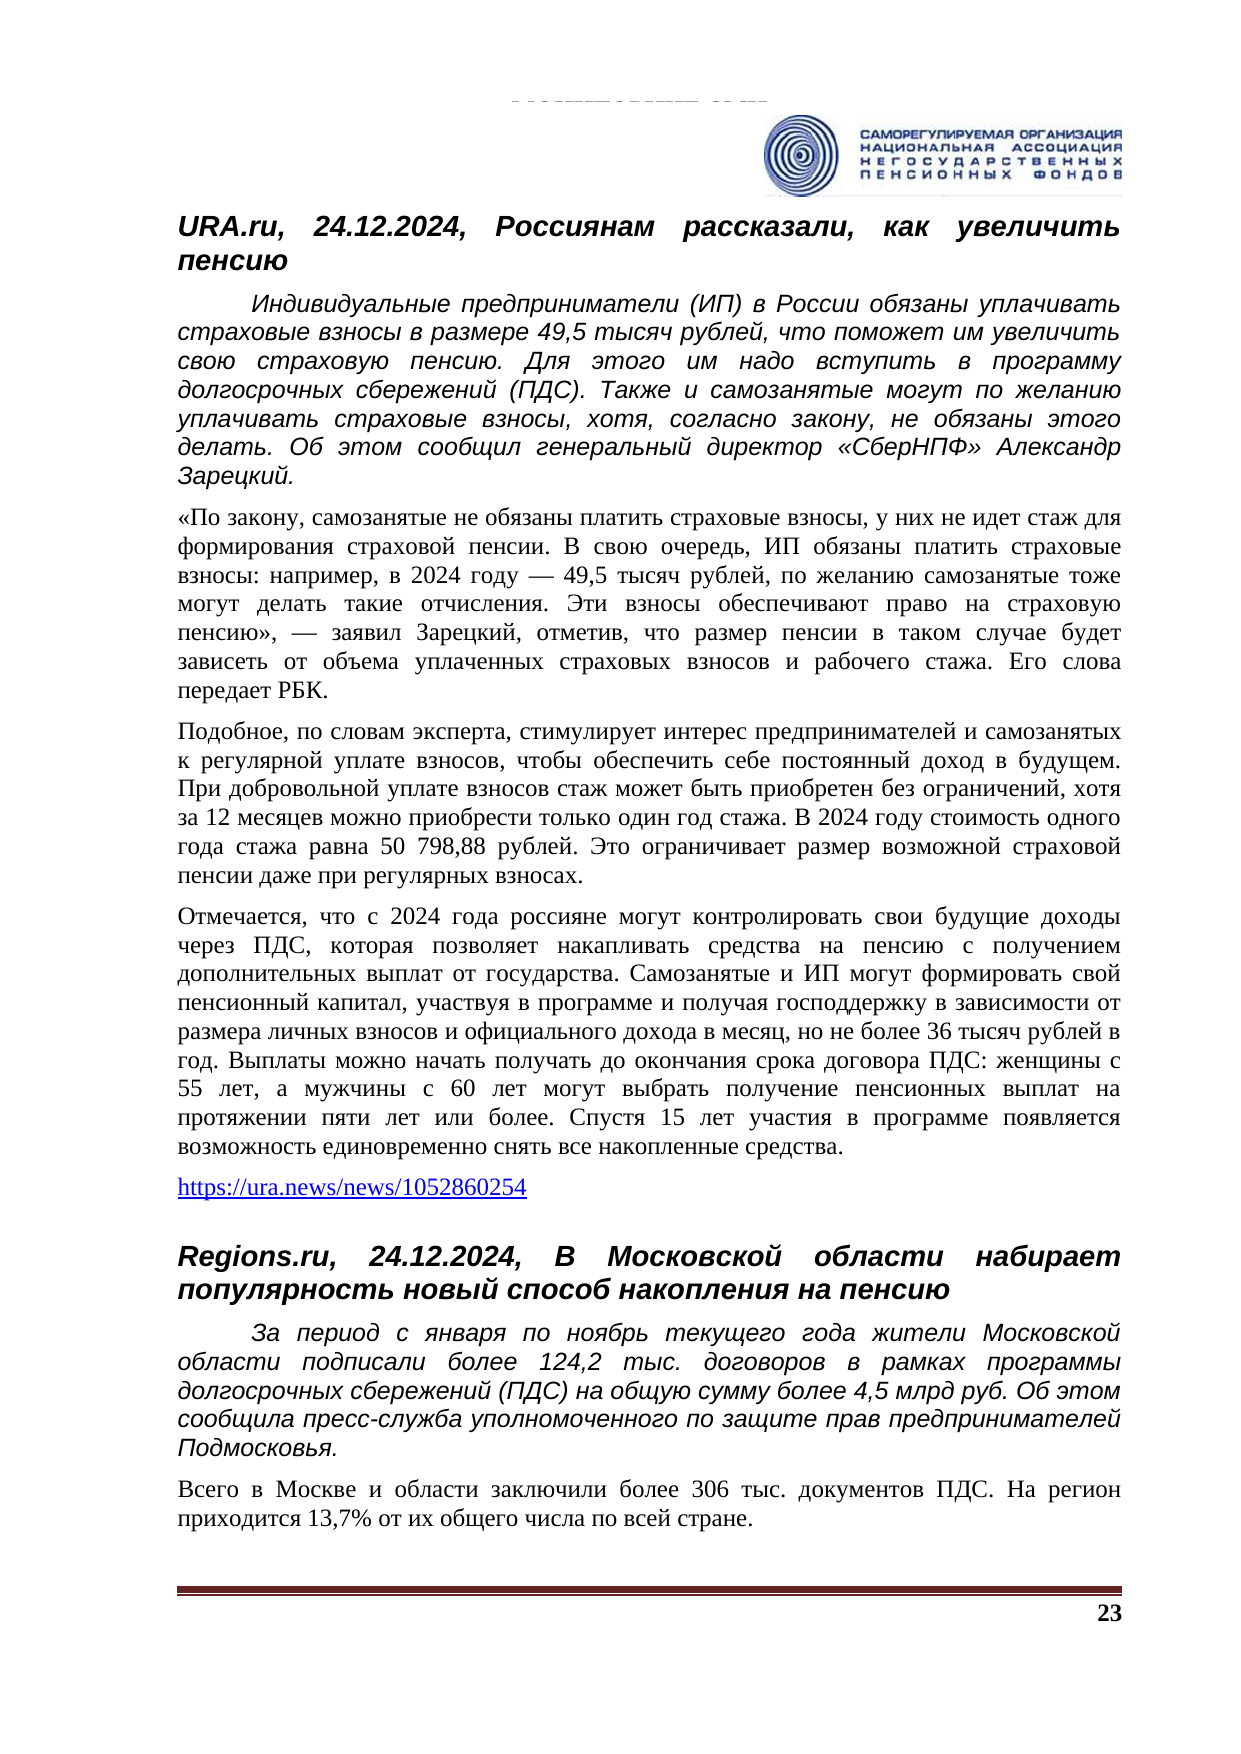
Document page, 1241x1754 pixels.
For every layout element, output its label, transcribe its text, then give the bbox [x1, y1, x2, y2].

subtitle Индивидуальные предприниматели (ИП) в России обязаны уплачивать страховые взносы в размере 49,5 тысяч рублей, что поможет им увеличить свою страховую пенсию. Для этого им надо вступить в программу долгосрочных сбережений (ПДС). Также и самозанятые могут по желанию уплачивать страховые взносы, хотя, согласно закону, не обязаны этого делать. Об этом сообщил генеральный директор «СберНПФ» Александр Зарецкий. [177, 288, 1122, 490]
subtitle За период с января по ноябрь текущего года жители Московской области подписали более 124,2 тыс. договоров в рамках программы долгосрочных сбережений (ПДС) на общую сумму более 4,5 млрд руб. Об этом сообщила пресс-служба уполномоченного по защите прав предпринимателей Подмосковья. [177, 1318, 1122, 1462]
picture [764, 115, 1122, 197]
text Всего в Москве и области заключили более 306 тыс. документов ПДС. На регион приходится 13,7% от их общего числа по всей стране. [177, 1474, 1122, 1532]
text «По закону, самозанятые не обязаны платить страховые взносы, у них не идет стаж для формирования страховой пенсии. В свою очередь, ИП обязаны платить страховые взносы: например, в 2024 году — 49,5 тысяч рублей, по желанию самозанятые тоже могут делать такие отчисления. Эти взносы обеспечивают право на страховую пенсию», — заявил Зарецкий, отметив, что размер пенсии в таком случае будет зависеть от объема уплаченных страховых взносов и рабочего стажа. Его слова передает РБК. [177, 502, 1122, 703]
subtitle Regions.ru, 24.12.2024, В Московской области набирает популярность новый способ накопления на пенсию [177, 1238, 1122, 1306]
subtitle URA.ru, 24.12.2024, Россиянам рассказали, как увеличить пенсию [177, 209, 1122, 276]
text https://ura.news/news/1052860254 [177, 1172, 1122, 1201]
text Отмечается, что с 2024 года россияне могут контролировать свои будущие доходы через ПДС, которая позволяет накапливать средства на пенсию с получением дополнительных выплат от государства. Самозанятые и ИП могут формировать свой пенсионный капитал, участвуя в программе и получая господдержку в зависимости от размера личных взносов и официального дохода в месяц, но не более 36 тысяч рублей в год. Выплаты можно начать получать до окончания срока договора ПДС: женщины с 55 лет, а мужчины с 60 лет могут выбрать получение пенсионных выплат на протяжении пяти лет или более. Спустя 15 лет участия в программе появляется возможность единовременно снять все накопленные средства. [177, 901, 1122, 1160]
text Подобное, по словам эксперта, стимулирует интерес предпринимателей и самозанятых к регулярной уплате взносов, чтобы обеспечить себе постоянный доход в будущем. При добровольной уплате взносов стаж может быть приобретен без ограничений, хотя за 12 месяцев можно приобрести только один год стажа. В 2024 году стоимость одного года стажа равна 50 798,88 рублей. Это ограничивает размер возможной страховой пенсии даже при регулярных взносах. [177, 716, 1122, 888]
